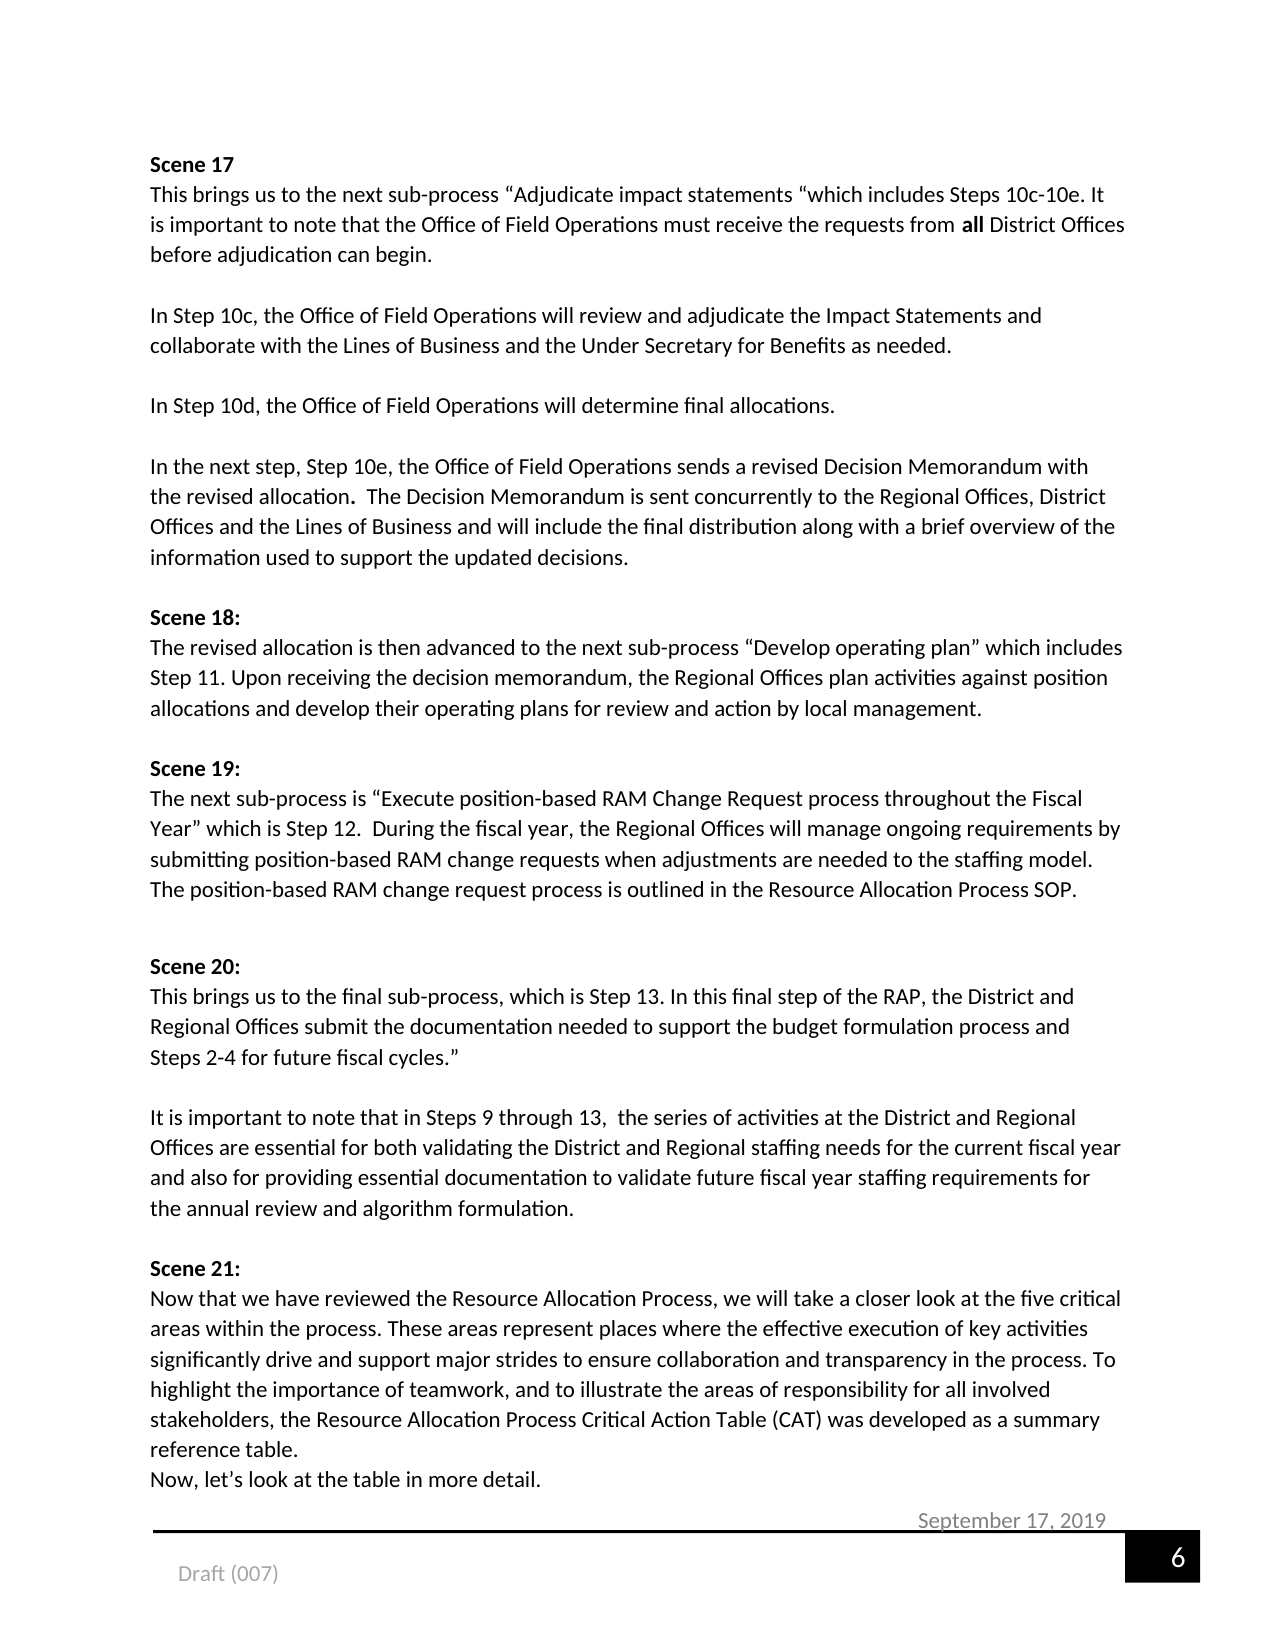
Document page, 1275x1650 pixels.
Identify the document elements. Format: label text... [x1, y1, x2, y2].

text This brings us to the next sub-process “Adjudicate impact statements “which includes Steps 10c-10e. It is important to note that the Office of Field Operations must receive the requests from all District Offices before adjudication can begin. [150, 180, 1125, 269]
text The revised allocation is then advanced to the next sub-process “Develop operating plan” which includes Step 11. Upon receiving the decision memorandum, the Regional Offices plan activities against position allocations and develop their operating plans for review and action by local management. [150, 633, 1125, 722]
text Now that we have reviewed the Resource Allocation Process, we will take a closer look at the five critical areas within the process. These areas represent places where the effective execution of key activities significantly drive and support major strides to ensure collaboration and transparency in the process. To highlight the importance of teamwork, and to illustrate the areas of responsibility for all involved stakeholders, the Resource Allocation Process Critical Action Table (CAT) was developed as a summary reference table. [150, 1284, 1125, 1463]
text Scene 18: [150, 603, 1125, 631]
text In Step 10c, the Office of Field Operations will review and adjudicate the Impact Statements and collaborate with the Lines of Business and the Under Secretary for Benefits as needed. [150, 301, 1125, 359]
text Scene 20: [150, 952, 1125, 980]
text It is important to note that in Steps 9 through 13, the series of activities at the District and Regional Offices are essential for both validating the District and Regional staffing needs for the current fiscal year and also for providing essential documentation to validate future fiscal year staffing requirements for the annual review and algorithm formulation. [150, 1103, 1125, 1222]
text Scene 21: [150, 1254, 1125, 1282]
text Scene 17 [150, 150, 1125, 178]
text Scene 19: [150, 754, 1125, 782]
text The next sub-process is “Execute position-based RAM Change Request process throughout the Fiscal Year” which is Step 12. During the fiscal year, the Regional Offices will manage ongoing requirements by submitting position-based RAM change requests when adjustments are needed to the staffing model. The position-based RAM change request process is outlined in the Resource Allocation Process SOP. [150, 784, 1125, 903]
text This brings us to the final sub-process, which is Step 13. In this final step of the RAP, the District and Regional Offices submit the documentation needed to support the budget formulation process and Steps 2-4 for future fiscal cycles.” [150, 982, 1125, 1071]
text Now, let’s look at the table in more detail. [150, 1466, 1125, 1494]
text In Step 10d, the Office of Field Operations will determine final allocations. [150, 392, 1125, 420]
text In the next step, Step 10e, the Office of Field Operations sends a revised Decision Memorandum with the revised allocation. The Decision Memorandum is sent concurrently to the Regional Offices, District Offices and the Lines of Business and will include the final distribution along with a brief overview of the information used to support the updated decisions. [150, 452, 1125, 571]
